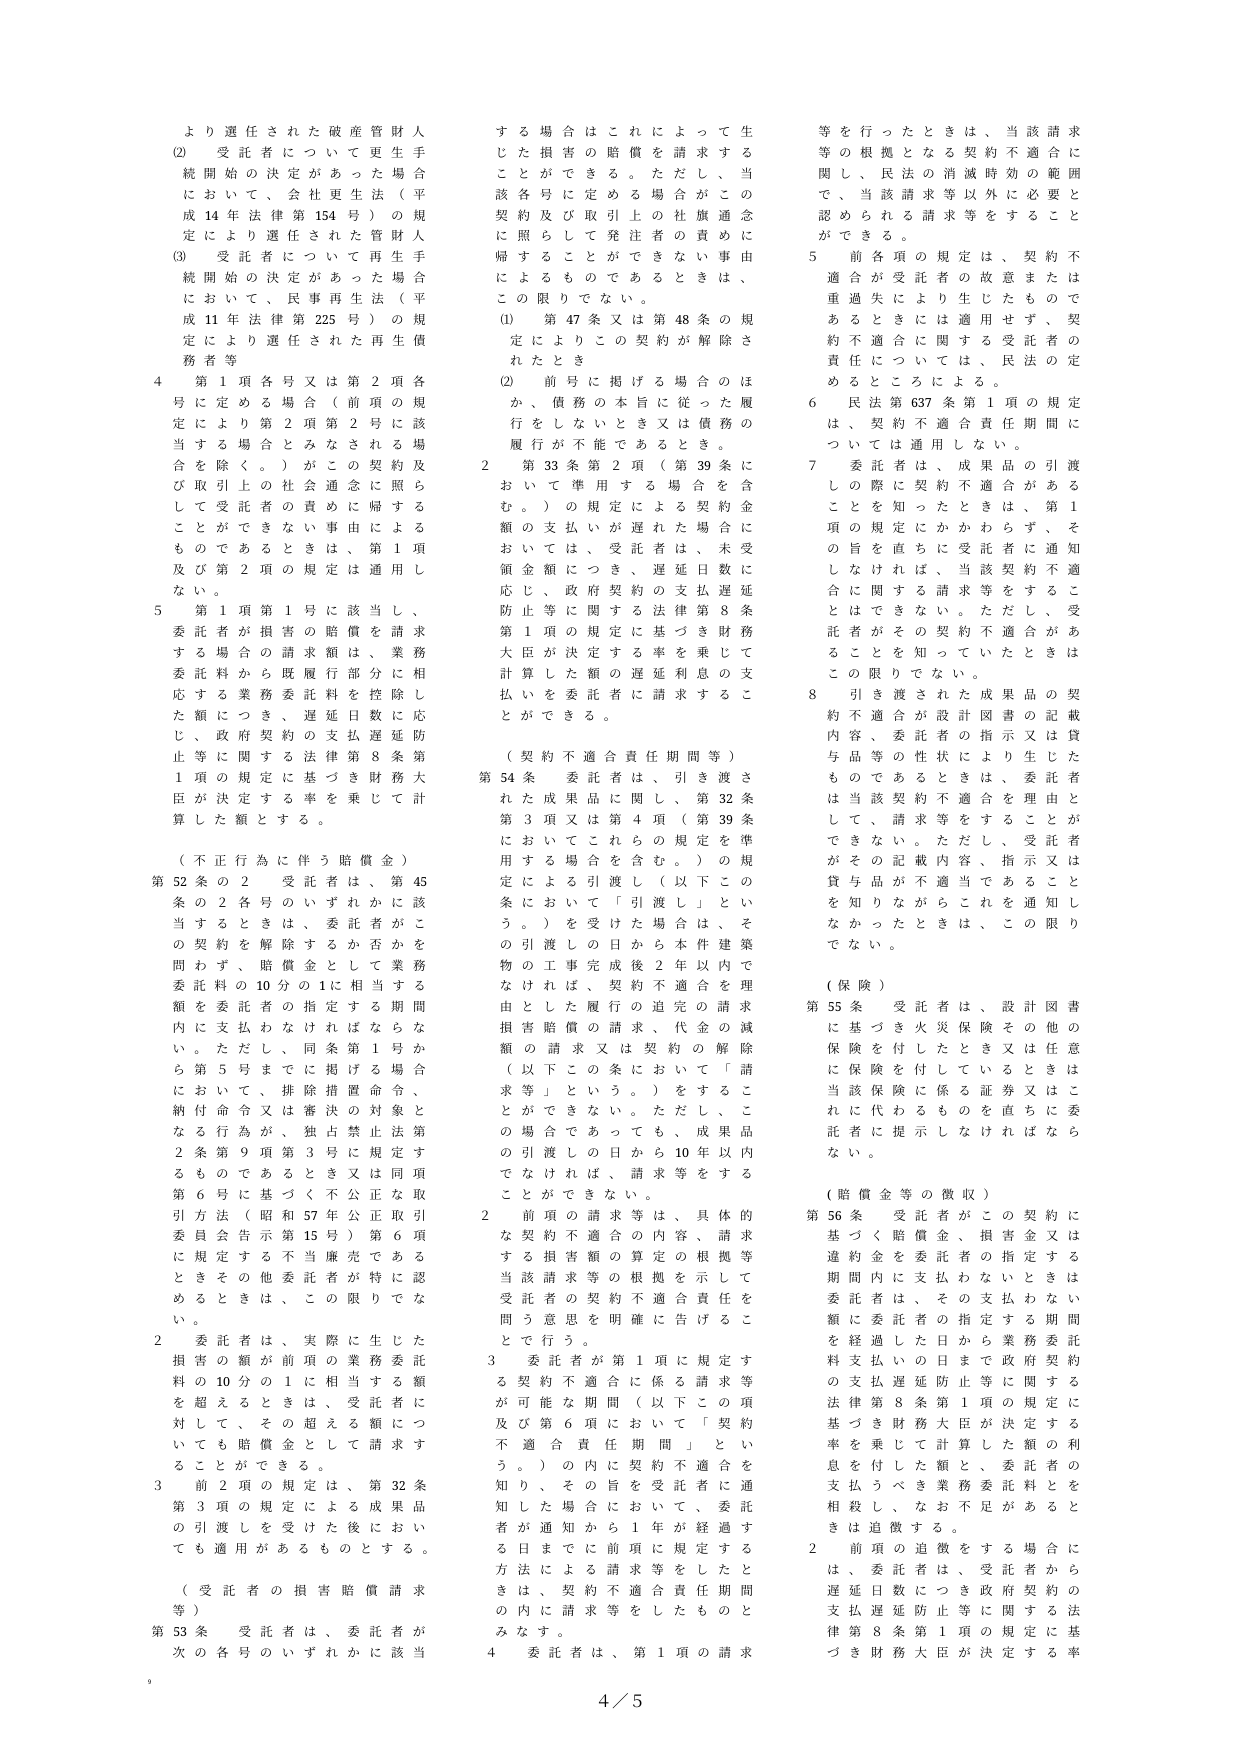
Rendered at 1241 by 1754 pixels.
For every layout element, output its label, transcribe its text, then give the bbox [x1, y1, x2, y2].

text （契約不適合責任期間等） [479, 746, 762, 767]
text ４ 委託者は、第１項の請求等を行ったときは、当該請求等の根拠となる契約不適合に関し、民法の消滅時効の範囲で、当該請求等以外に必要と認められる請求等をすることができる。 [806, 121, 1089, 246]
text 第52条の２ 受託者は、第45条の２各号のいずれかに該当するときは、委託者がこの契約を解除するか否かを問わず、賠償金として業務委託料の10分の1に相当する額を委託者の指定する期間内に支払わなければならない。ただし、同条第１号から第５号までに掲げる場合において、排除措置命令、納付命令又は審決の対象となる行為が、独占禁止法第２条第９項第３号に規定するものであるとき又は同項第６号に基づく不公正な取引方法（昭和57年公正取引委員会告示第15号）第６項に規定する不当廉売であるときその他委託者が特に認めるときは、この限りでない。 [151, 871, 434, 1329]
text ⑵ 受託者について更生手続開始の決定があった場合において、会社更生法（平成14年法律第154号）の規定により選任された管財人 [151, 142, 434, 246]
text ４ 第１項各号又は第２項各号に定める場合（前項の規定により第２項第２号に該当する場合とみなされる場合を除く。）がこの契約及び取引上の社会通念に照らして受託者の責めに帰することができない事由によるものであるときは、第１項及び第２項の規定は通用しない。 [151, 371, 434, 600]
text 第56条 受託者がこの契約に基づく賠償金、損害金又は違約金を委託者の指定する期間内に支払わないときは、委託者は、その支払わない額に委託者の指定する期間を経過した日から業務委託料支払いの日まで政府契約の支払遅延防止等に関する法律第８条第１項の規定に基づき財務大臣が決定する率を乗じて計算した額の利息を付した額と、委託者の支払うべき業務委託料とを相殺し、なお不足があるときは追徴する。 [806, 1204, 1089, 1537]
text ⑴ 第47条又は第48条の規定によりこの契約が解除されたとき [479, 308, 762, 371]
text (保険） [806, 975, 1089, 996]
text ２ 委託者は、実際に生じた損害の額が前項の業務委託料の10分の１に相当する額を超えるときは、受託者に対して、その超える額についても賠償金として請求することができる。 [151, 1329, 434, 1475]
text ２ 前項の追徴をする場合には、委託者は、受託者から遅延日数につき政府契約の支払遅延防止等に関する法律第８条第１項の規定に基づき財務大臣が決定する率を乗じて計算した額の延滞金を徴収する。 [806, 1537, 1089, 1662]
text 第54条 委託者は、引き渡された成果品に関し、第32条第３項又は第４項（第39条においてこれらの規定を準用する場合を含む。）の規定による引渡し（以下この条において「引渡し」という。）を受けた場合は、その引渡しの日から本件建築物の工事完成後２年以内でなければ、契約不適合を理由とした履行の追完の請求、損害賠償の請求、代金の減額の請求又は契約の解除（以下この条において「請求等」という。）をすることができない。ただし、この場合であっても、成果品の引渡しの日から10年以内でなければ、請求等をすることができない。 [479, 767, 762, 1204]
text ８ 引き渡された成果品の契約不適合が設計図書の記載内容、委託者の指示又は貸与品等の性状により生じたものであるときは、委託者は当該契約不適合を理由として、請求等をすることができない。ただし、受託者がその記載内容、指示又は貸与品が不適当であることを知りながらこれを通知しなかったときは、この限りでない。 [806, 683, 1089, 954]
text ⑵ 前号に掲げる場合のほか、債務の本旨に従った履行をしないとき又は債務の履行が不能であるとき。 [479, 371, 762, 454]
text ５ 第１項第１号に該当し、委託者が損害の賠償を請求する場合の請求額は、業務委託料から既履行部分に相応する業務委託料を控除した額につき、遅延日数に応じ、政府契約の支払遅延防止等に関する法律第８条第１項の規定に基づき財務大臣が決定する率を乗じて計算した額とする。 [151, 600, 434, 829]
text ⑶ 受託者について再生手続開始の決定があった場合において、民事再生法（平成11年法律第225号）の規定により選任された再生債務者等 [151, 246, 434, 371]
text ２ 前項の請求等は、具体的な契約不適合の内容、請求する損害額の算定の根拠等当該請求等の根拠を示して、受託者の契約不適合責任を問う意思を明確に告げることで行う。 [479, 1204, 762, 1350]
text 第55条 受託者は、設計図書に基づき火災保険その他の保険を付したとき又は任意に保険を付しているときは、当該保険に係る証券又はこれに代わるものを直ちに委託者に提示しなければならない。 [806, 996, 1089, 1162]
text ７ 委託者は、成果品の引渡しの際に契約不適合があることを知ったときは、第１項の規定にかかわらず、その旨を直ちに受託者に通知しなければ、当該契約不適合に関する請求等をすることはできない。ただし、受託者がその契約不適合があることを知っていたときは、この限りでない。 [806, 454, 1089, 683]
text ６ 民法第637条第１項の規定は、契約不適合責任期間については通用しない。 [806, 392, 1089, 454]
text ３ 委託者が第１項に規定する契約不適合に係る請求等が可能な期間（以下この項及び第６項において「契約不適合責任期間」という。）の内に契約不適合を知り、その旨を受託者に通知した場合において、委託者が通知から１年が経過する日までに前項に規定する方法による請求等をしたときは、契約不適合責任期間の内に請求等をしたものとみなす。 [479, 1350, 762, 1642]
text (賠償金等の徴収） [806, 1183, 1089, 1204]
text ２ 第33条第２項（第39条において準用する場合を含む。）の規定による契約金額の支払いが遅れた場合においては、受託者は、未受領金額につき、遅延日数に応じ、政府契約の支払遅延防止等に関する法律第８条第１項の規定に基づき財務大臣が決定する率を乗じて計算した額の遅延利息の支払いを委託者に請求することができる。 [479, 454, 762, 725]
text （不正行為に伴う賠償金） [151, 850, 434, 871]
text 第53条 受託者は、委託者が次の各号のいずれかに該当する場合はこれによって生じた損害の賠償を請求することができる。ただし、当該各号に定める場合がこの契約及び取引上の社旗通念に照らして発注者の責めに帰することができない事由によるものであるときは、この限りでない。 [479, 121, 762, 308]
text ３ 前２項の規定は、第32条第３項の規定による成果品の引渡しを受けた後においても適用があるものとする。 [151, 1475, 434, 1558]
text ５ 前各項の規定は、契約不適合が受託者の故意または重過失により生じたものであるときには適用せず、契約不適合に関する受託者の責任については、民法の定めるところによる。 [806, 246, 1089, 392]
text （受託者の損害賠償請求等） [151, 1579, 434, 1621]
